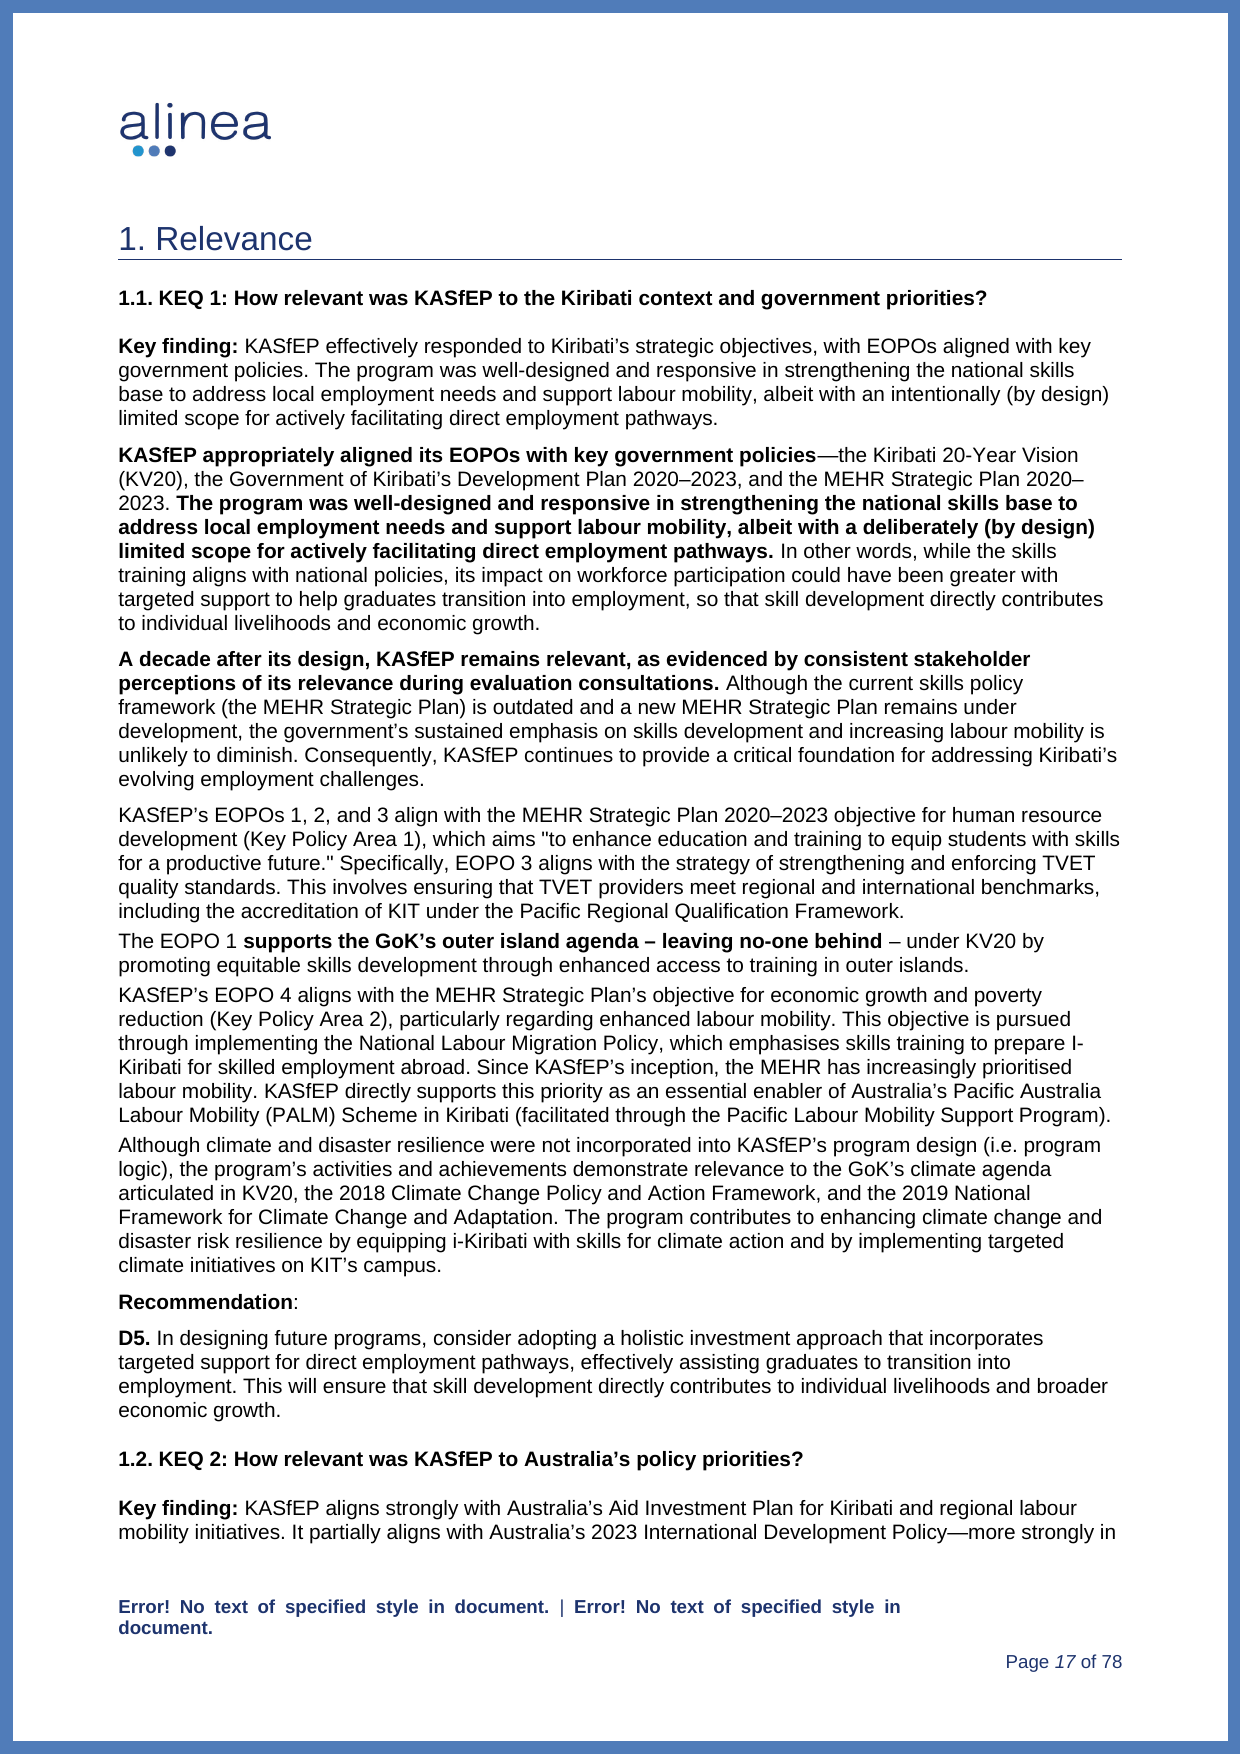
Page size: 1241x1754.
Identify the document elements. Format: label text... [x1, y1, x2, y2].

text Key finding: KASfEP effectively responded to Kiribati’s strategic objectives, with EOPOs aligned with key government policies. The program was well-designed and responsive in strengthening the national skills base to address local employment needs and support labour mobility, albeit with an intentionally (by design) limited scope for actively facilitating direct employment pathways. [118, 334, 1122, 430]
subtitle 1.1. KEQ 1: How relevant was KASfEP to the Kiribati context and government priorities? [118, 285, 1122, 309]
text D5. In designing future programs, consider adopting a holistic investment approach that incorporates targeted support for direct employment pathways, effectively assisting graduates to transition into employment. This will ensure that skill development directly contributes to individual livelihoods and broader economic growth. [118, 1326, 1122, 1422]
text A decade after its design, KASfEP remains relevant, as evidenced by consistent stakeholder perceptions of its relevance during evaluation consultations. Although the current skills policy framework (the MEHR Strategic Plan) is outdated and a new MEHR Strategic Plan remains under development, the government’s sustained emphasis on skills development and increasing labour mobility is unlikely to diminish. Consequently, KASfEP continues to provide a critical foundation for addressing Kiribati’s evolving employment challenges. [118, 647, 1122, 791]
subtitle 1. Relevance [118, 219, 1122, 259]
text KASfEP’s EOPOs 1, 2, and 3 align with the MEHR Strategic Plan 2020–2023 objective for human resource development (Key Policy Area 1), which aims "to enhance education and training to equip students with skills for a productive future." Specifically, EOPO 3 aligns with the strategy of strengthening and enforcing TVET quality standards. This involves ensuring that TVET providers meet regional and international benchmarks, including the accreditation of KIT under the Pacific Regional Qualification Framework. [118, 803, 1122, 923]
text KASfEP appropriately aligned its EOPOs with key government policies—the Kiribati 20-Year Vision (KV20), the Government of Kiribati’s Development Plan 2020–2023, and the MEHR Strategic Plan 2020–2023. The program was well-designed and responsive in strengthening the national skills base to address local employment needs and support labour mobility, albeit with a deliberately (by design) limited scope for actively facilitating direct employment pathways. In other words, while the skills training aligns with national policies, its impact on workforce participation could have been greater with targeted support to help graduates transition into employment, so that skill development directly contributes to individual livelihoods and economic growth. [118, 443, 1122, 634]
subtitle 1.2. KEQ 2: How relevant was KASfEP to Australia’s policy priorities? [118, 1447, 1122, 1471]
text Recommendation: [118, 1289, 1122, 1313]
text KASfEP’s EOPO 4 aligns with the MEHR Strategic Plan’s objective for economic growth and poverty reduction (Key Policy Area 2), particularly regarding enhanced labour mobility. This objective is pursued through implementing the National Labour Migration Policy, which emphasises skills training to prepare I-Kiribati for skilled employment abroad. Since KASfEP’s inception, the MEHR has increasingly prioritised labour mobility. KASfEP directly supports this priority as an essential enabler of Australia’s Pacific Australia Labour Mobility (PALM) Scheme in Kiribati (facilitated through the Pacific Labour Mobility Support Program). [118, 983, 1122, 1127]
text Although climate and disaster resilience were not incorporated into KASfEP’s program design (i.e. program logic), the program’s activities and achievements demonstrate relevance to the GoK’s climate agenda articulated in KV20, the 2018 Climate Change Policy and Action Framework, and the 2019 National Framework for Climate Change and Adaptation. The program contributes to enhancing climate change and disaster risk resilience by equipping i-Kiribati with skills for climate action and by implementing targeted climate initiatives on KIT’s campus. [118, 1133, 1122, 1277]
text The EOPO 1 supports the GoK’s outer island agenda – leaving no-one behind – under KV20 by promoting equitable skills development through enhanced access to training in outer islands. [118, 929, 1122, 977]
picture [118, 101, 274, 158]
